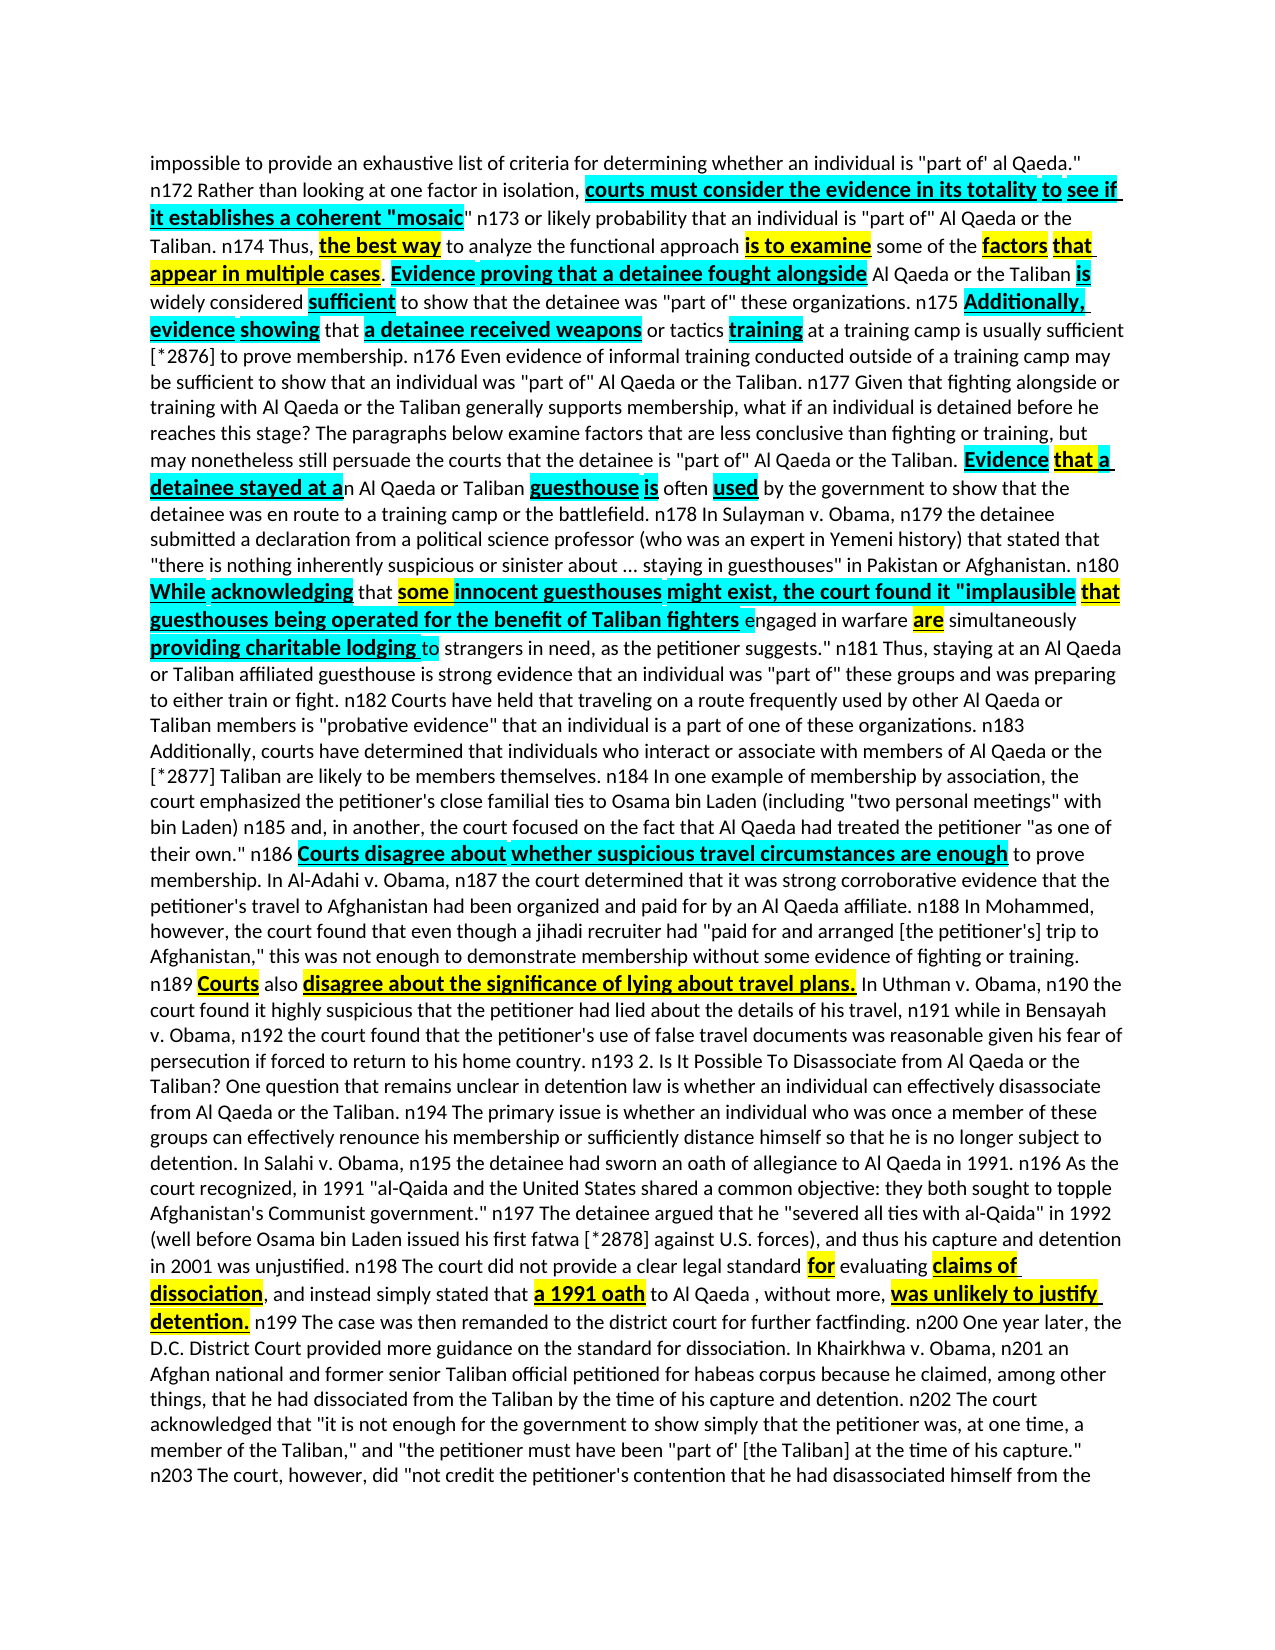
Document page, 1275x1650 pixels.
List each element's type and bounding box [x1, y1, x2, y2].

text [150, 150, 1125, 1488]
